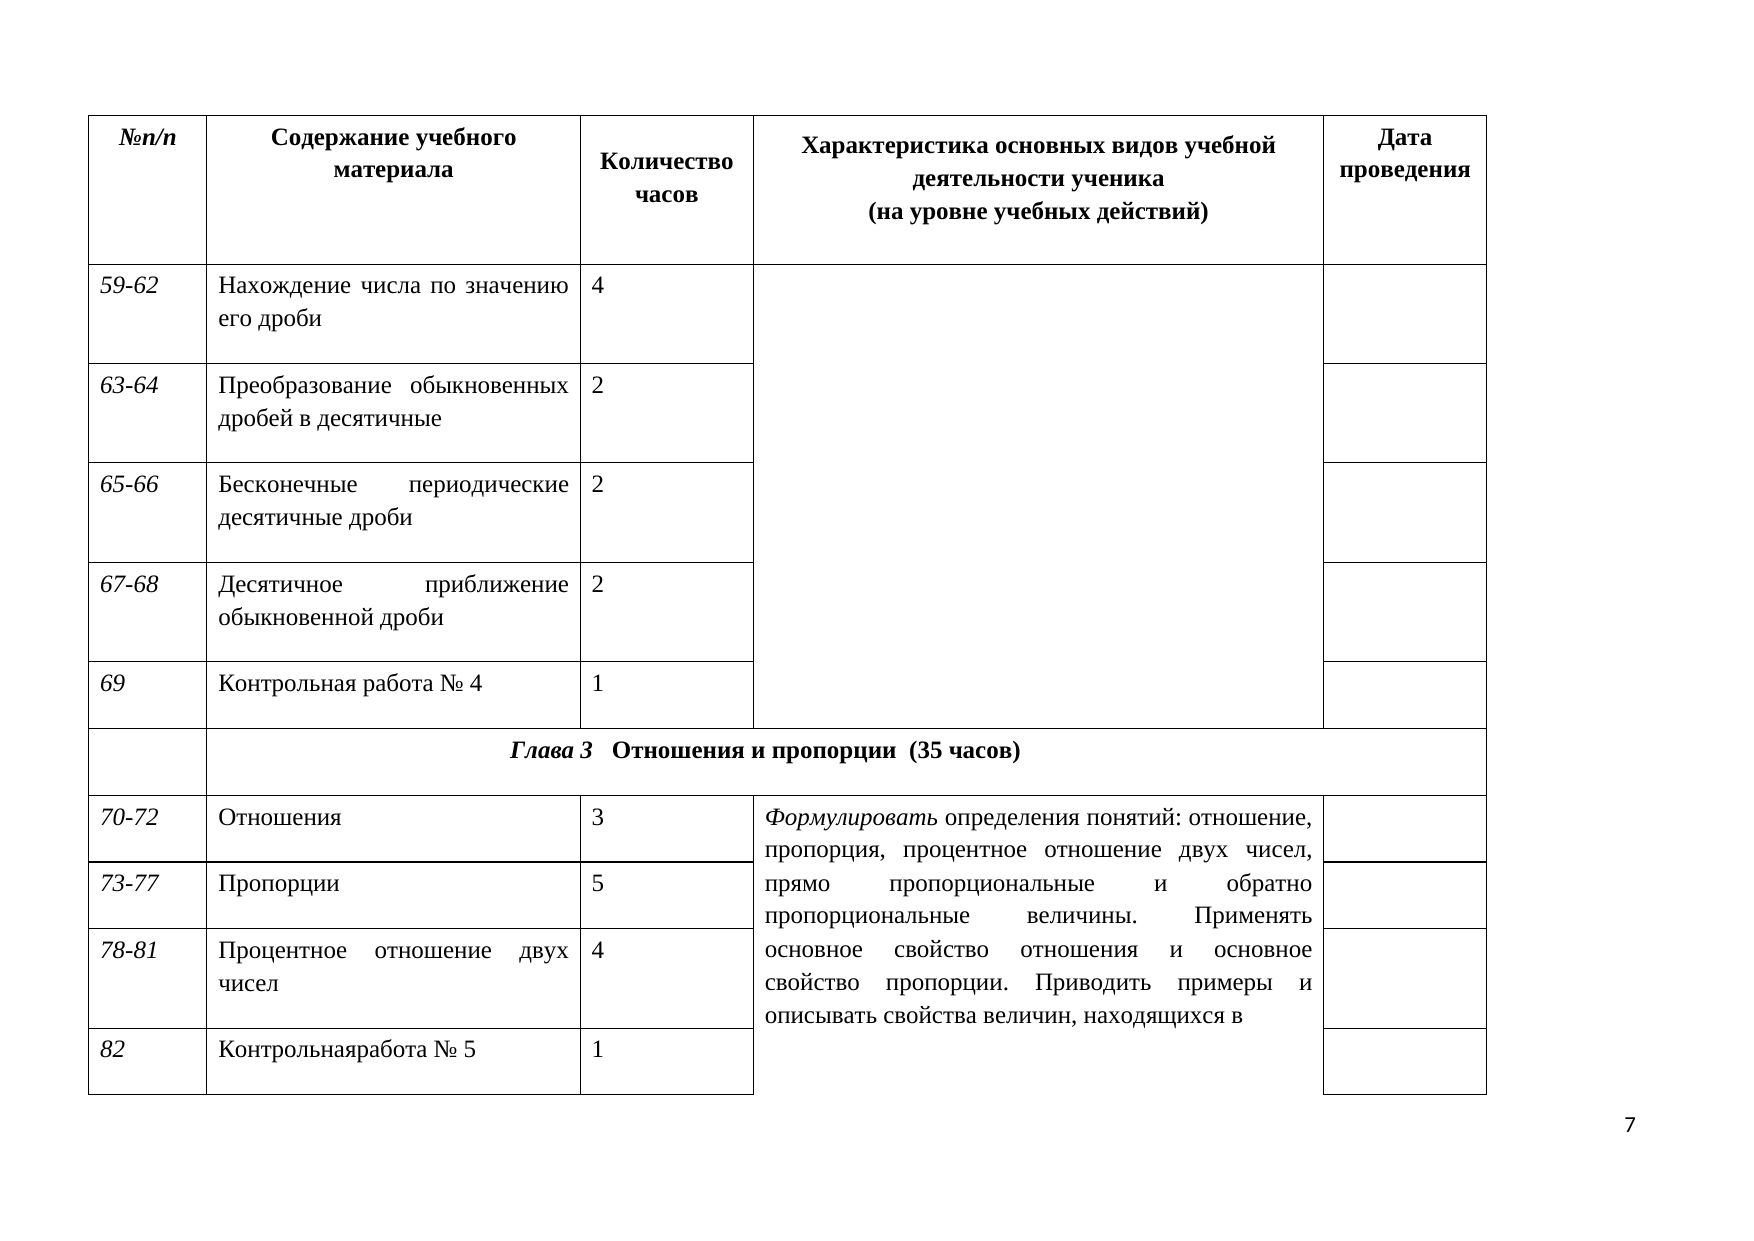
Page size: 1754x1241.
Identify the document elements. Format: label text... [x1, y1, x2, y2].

table_cell 82 [89, 1029, 206, 1094]
table_cell 65-66 [89, 463, 206, 562]
table_cell [1324, 1029, 1486, 1094]
table_cell 2 [581, 463, 753, 562]
table_cell [1324, 364, 1486, 462]
table_cell 2 [581, 364, 753, 462]
table_cell Нахождение числа по значению его дроби [207, 265, 580, 363]
table_cell 2 [581, 563, 753, 661]
table_header №п/п [89, 116, 206, 263]
table_cell Контрольнаяработа № 5 [207, 1029, 580, 1094]
table_cell [1324, 796, 1486, 861]
table_cell Процентное отношение двух чисел [207, 929, 580, 1027]
table_cell 5 [581, 863, 753, 928]
table_cell 1 [581, 1029, 753, 1094]
table_cell Контрольная работа № 4 [207, 662, 580, 728]
table_cell Отношения [207, 796, 580, 861]
table_cell 63-64 [89, 364, 206, 462]
table_cell Глава 3 Отношения и пропорции (35 часов) [207, 729, 1324, 794]
table_cell Формулировать определения понятий: отношение, пропорция, процентное отношение двух чисел, прямо пропорциональные и обратно пропорциональные величины. Применять основное свойство отношения и основное свойство пропорции. Приводить примеры и описывать свойства величин, находящихся в [754, 796, 1323, 1094]
table_cell 67-68 [89, 563, 206, 661]
table_cell 4 [581, 265, 753, 363]
table_header Дата проведения [1324, 116, 1486, 263]
table_cell [1324, 662, 1486, 728]
table_cell 73-77 [89, 863, 206, 928]
table_cell 70-72 [89, 796, 206, 861]
table_cell [1324, 863, 1486, 928]
table_cell 69 [89, 662, 206, 728]
table_cell Десятичное приближение обыкновенной дроби [207, 563, 580, 661]
table_header Содержание учебного материала [207, 116, 580, 263]
table_cell 3 [581, 796, 753, 861]
table_cell [1324, 929, 1486, 1027]
table_cell 78-81 [89, 929, 206, 1027]
table_cell Бесконечные периодические десятичные дроби [207, 463, 580, 562]
table_cell Пропорции [207, 863, 580, 928]
table_cell [1324, 265, 1486, 363]
table_cell [1324, 729, 1486, 794]
table_cell [1324, 563, 1486, 661]
table_cell [1324, 463, 1486, 562]
table_cell 4 [581, 929, 753, 1027]
table_cell [89, 729, 206, 794]
table_cell 1 [581, 662, 753, 728]
table_cell Преобразование обыкновенных дробей в десятичные [207, 364, 580, 462]
table_header Характеристика основных видов учебной деятельности ученика (на уровне учебных действий) [754, 116, 1323, 263]
table_cell 59-62 [89, 265, 206, 363]
table_header Количество часов [581, 116, 753, 263]
